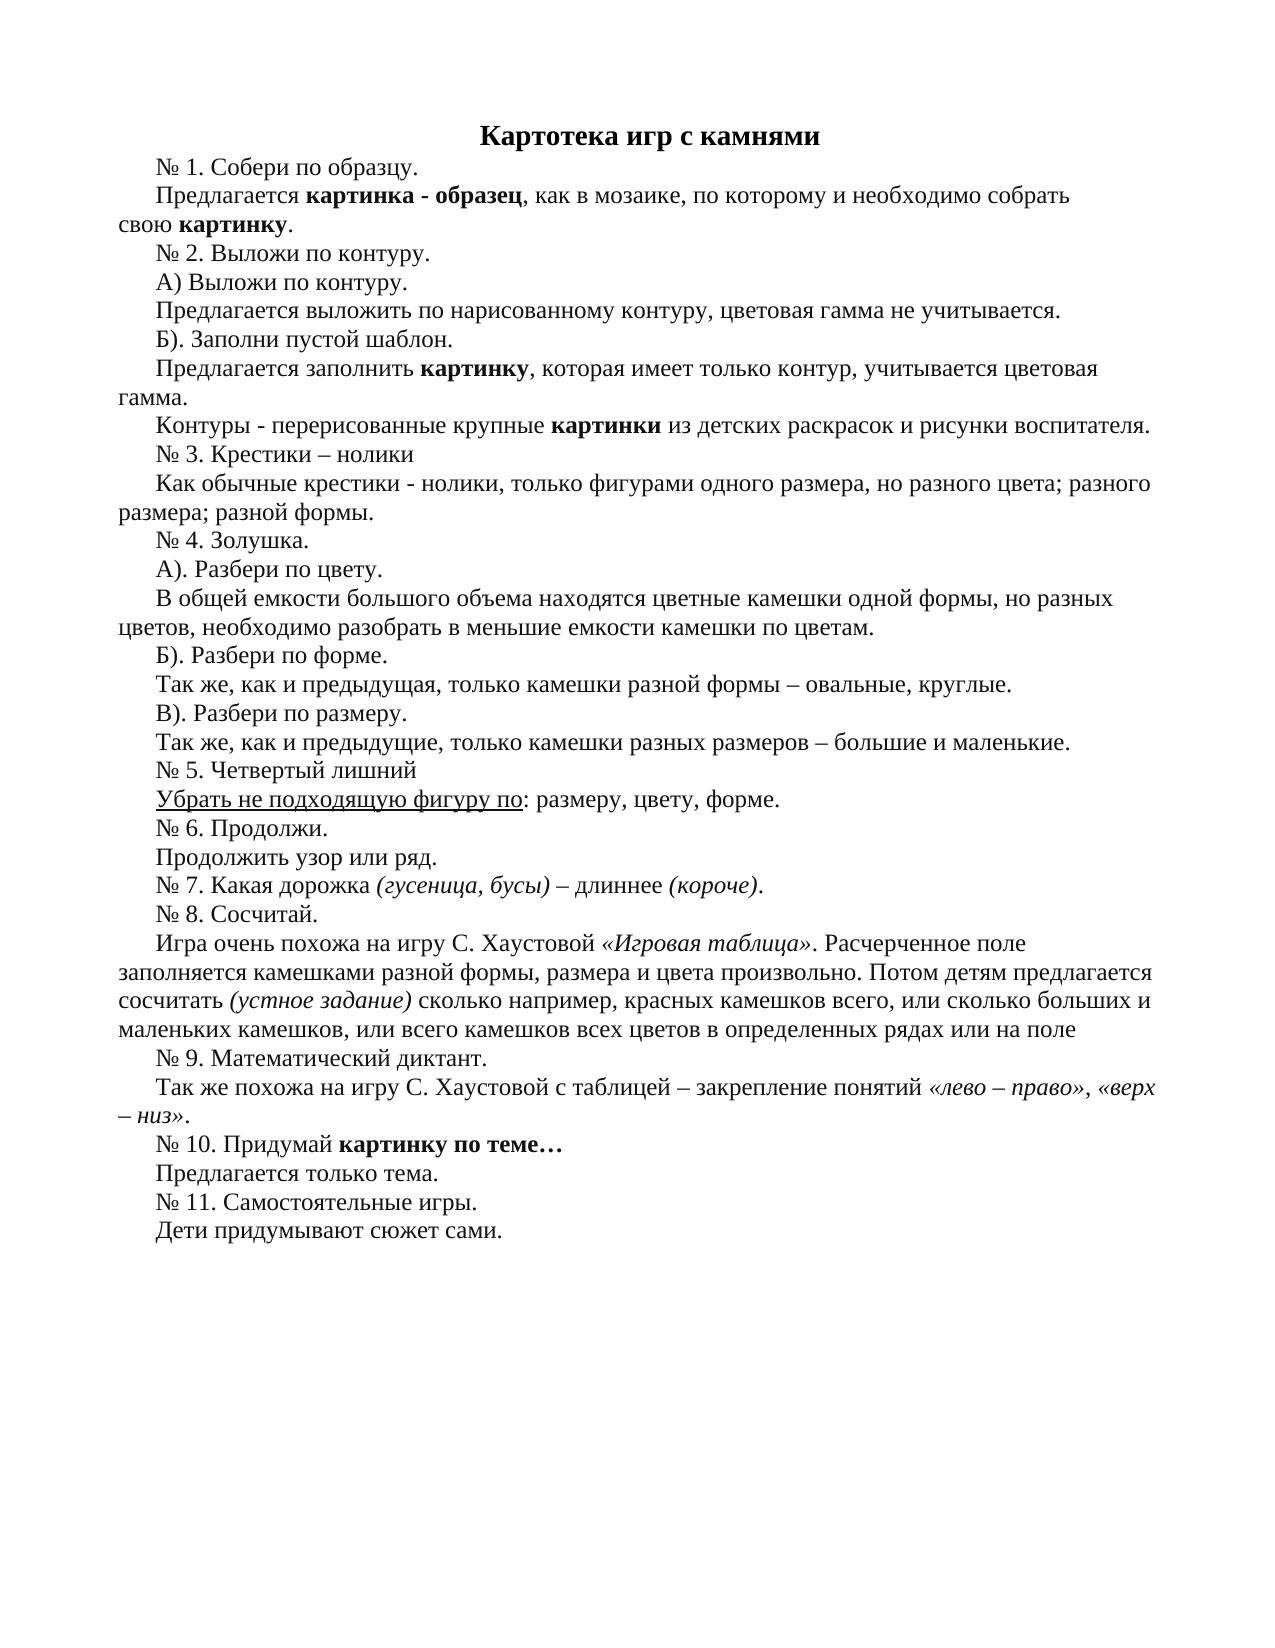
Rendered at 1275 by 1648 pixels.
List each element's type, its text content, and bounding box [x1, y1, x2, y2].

text Продолжить узор или ряд. [118, 842, 1157, 870]
text № 4. Золушка. [118, 525, 1157, 554]
text А). Разбери по цвету. [118, 554, 1157, 583]
text Предлагается картинка - образец, как в мозаике, по которому и необходимо собрать свою картинку. [118, 180, 1157, 238]
text Так же, как и предыдущая, только камешки разной формы – овальные, круглые. [118, 669, 1157, 698]
text Предлагается только тема. [118, 1158, 1157, 1187]
text № 3. Крестики – нолики [118, 439, 1157, 468]
text В общей емкости большого объема находятся цветные камешки одной формы, но разных цветов, необходимо разобрать в меньшие емкости камешки по цветам. [118, 583, 1157, 640]
text Дети придумывают сюжет сами. [118, 1215, 1157, 1244]
text Игра очень похожа на игру С. Хаустовой «Игровая таблица». Расчерченное поле заполняется камешками разной формы, размера и цвета произвольно. Потом детям предлагается сосчитать (устное задание) сколько например, красных камешков всего, или сколько больших и маленьких камешков, или всего камешков всех цветов в определенных рядах или на поле [118, 928, 1157, 1043]
text № 9. Математический диктант. [118, 1043, 1157, 1072]
text № 11. Самостоятельные игры. [118, 1187, 1157, 1215]
text № 10. Придумай картинку по теме… [118, 1129, 1157, 1158]
text № 5. Четвертый лишний [118, 755, 1157, 784]
text Контуры - перерисованные крупные картинки из детских раскрасок и рисунки воспитателя. [118, 410, 1157, 439]
text Так же, как и предыдущие, только камешки разных размеров – большие и маленькие. [118, 727, 1157, 755]
text Как обычные крестики - нолики, только фигурами одного размера, но разного цвета; разного размера; разной формы. [118, 468, 1157, 525]
text № 2. Выложи по контуру. [118, 238, 1157, 267]
text Предлагается выложить по нарисованному контуру, цветовая гамма не учитывается. [118, 295, 1157, 324]
text Предлагается заполнить картинку, которая имеет только контур, учитывается цветовая гамма. [118, 353, 1157, 410]
text А) Выложи по контуру. [118, 267, 1157, 295]
text № 6. Продолжи. [118, 813, 1157, 842]
text Картотека игр с камнями [118, 118, 1157, 152]
text № 1. Собери по образцу. [118, 152, 1157, 180]
text Убрать не подходящую фигуру по: размеру, цвету, форме. [118, 784, 1157, 813]
text В). Разбери по размеру. [118, 698, 1157, 727]
text № 7. Какая дорожка (гусеница, бусы) – длиннее (короче). [118, 870, 1157, 899]
text Б). Разбери по форме. [118, 640, 1157, 669]
text № 8. Сосчитай. [118, 899, 1157, 928]
text Б). Заполни пустой шаблон. [118, 324, 1157, 353]
text Так же похожа на игру С. Хаустовой с таблицей – закрепление понятий «лево – право», «верх – низ». [118, 1072, 1157, 1129]
